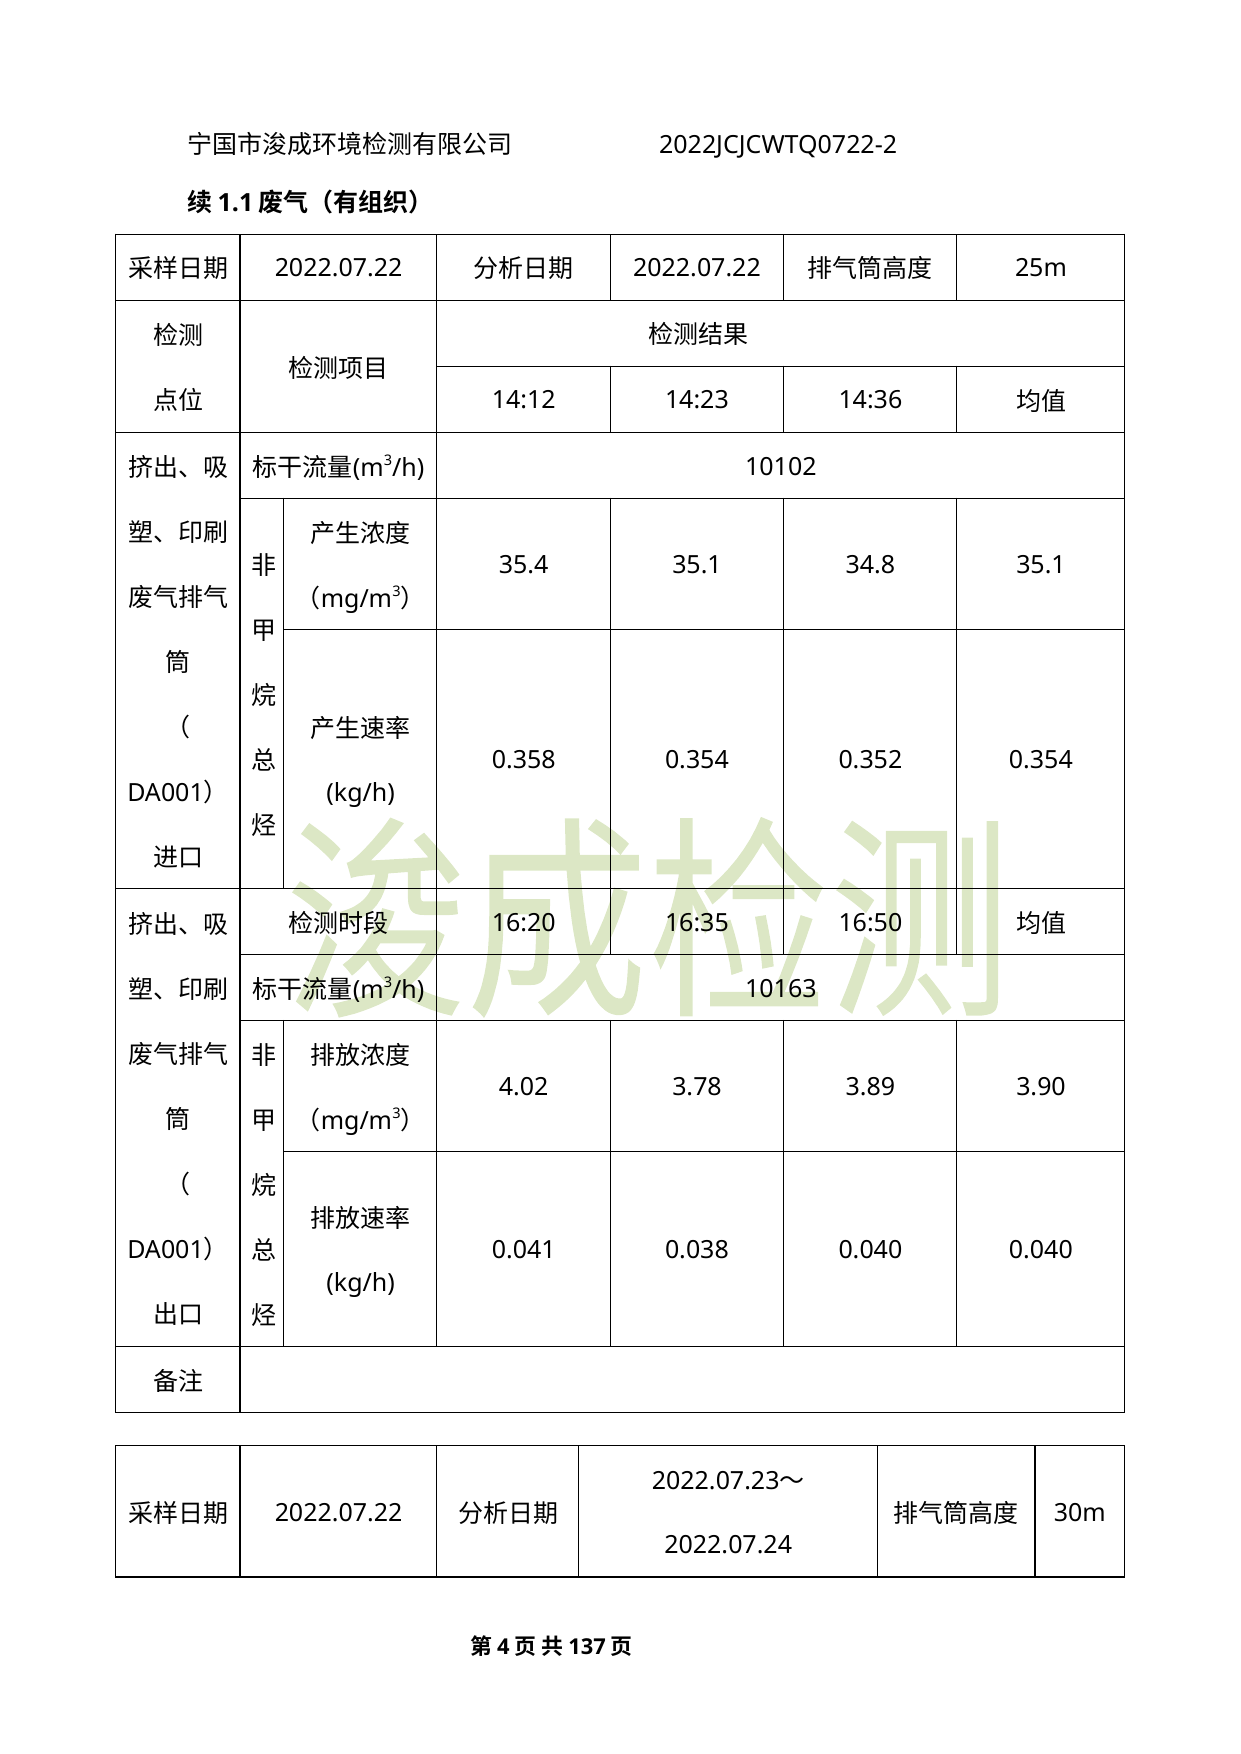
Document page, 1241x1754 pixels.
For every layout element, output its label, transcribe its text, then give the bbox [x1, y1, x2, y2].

table_cell 35.1 [611, 499, 783, 629]
table_cell 检测结果 [437, 301, 1124, 366]
table_cell 0.038 [611, 1152, 783, 1346]
table_header 25m [957, 235, 1124, 299]
table_header 30m [1036, 1446, 1124, 1576]
table_header 分析日期 [437, 1446, 578, 1576]
table_header 采样日期 [116, 1446, 239, 1576]
table_cell 挤出、吸塑、印刷废气排气筒（DA001）出口 [116, 889, 239, 1346]
table_cell 标干流量(m3/h) [241, 433, 436, 498]
table_header 2022.07.23～2022.07.24 [579, 1446, 877, 1576]
table_cell 10163 [437, 955, 1124, 1020]
table_cell 16:20 [437, 889, 610, 954]
table_header 2022.07.22 [611, 235, 783, 299]
table_cell 35.1 [957, 499, 1124, 629]
table_cell 14:23 [611, 367, 783, 432]
table_header 2022.07.22 [241, 1446, 436, 1576]
table_cell 14:12 [437, 367, 610, 432]
table_cell 0.354 [957, 630, 1124, 888]
table_header 排气筒高度 [878, 1446, 1034, 1576]
table_cell 备注 [116, 1347, 239, 1412]
table_header 2022.07.22 [241, 235, 436, 299]
table_cell 标干流量(m3/h) [241, 955, 436, 1020]
table_cell 3.89 [784, 1021, 956, 1151]
table_cell 检测项目 [241, 301, 436, 432]
table_cell 0.040 [957, 1152, 1124, 1346]
table_cell 非甲烷总烃 [241, 499, 283, 888]
table_cell 排放浓度（mg/m3） [284, 1021, 436, 1151]
table_cell 3.78 [611, 1021, 783, 1151]
table_cell 3.90 [957, 1021, 1124, 1151]
table_cell 排放速率(kg/h) [284, 1152, 436, 1346]
table_header 分析日期 [437, 235, 610, 299]
table_cell 0.354 [611, 630, 783, 888]
table_cell 检测 点位 [116, 301, 239, 432]
table_cell 16:50 [784, 889, 956, 954]
table_cell 均值 [957, 889, 1124, 954]
table_header 采样日期 [116, 235, 239, 299]
table_cell 0.358 [437, 630, 610, 888]
table_header 排气筒高度 [784, 235, 956, 299]
table_cell 14:36 [784, 367, 956, 432]
table_cell [241, 1347, 1124, 1412]
table_cell 34.8 [784, 499, 956, 629]
table_cell 均值 [957, 367, 1124, 432]
table_cell 4.02 [437, 1021, 610, 1151]
list 续1.1废气（有组织） [187, 168, 1053, 233]
table_cell 产生速率(kg/h) [284, 630, 436, 888]
table_cell 0.352 [784, 630, 956, 888]
table_cell 挤出、吸塑、印刷废气排气筒（DA001）进口 [116, 433, 239, 888]
table_cell 0.041 [437, 1152, 610, 1346]
table_cell 35.4 [437, 499, 610, 629]
table_cell 0.040 [784, 1152, 956, 1346]
table_cell 检测时段 [241, 889, 436, 954]
table_cell 16:35 [611, 889, 783, 954]
table_cell 10102 [437, 433, 1124, 498]
table_cell 非甲烷总烃 [241, 1021, 283, 1346]
table_cell 产生浓度（mg/m3） [284, 499, 436, 629]
